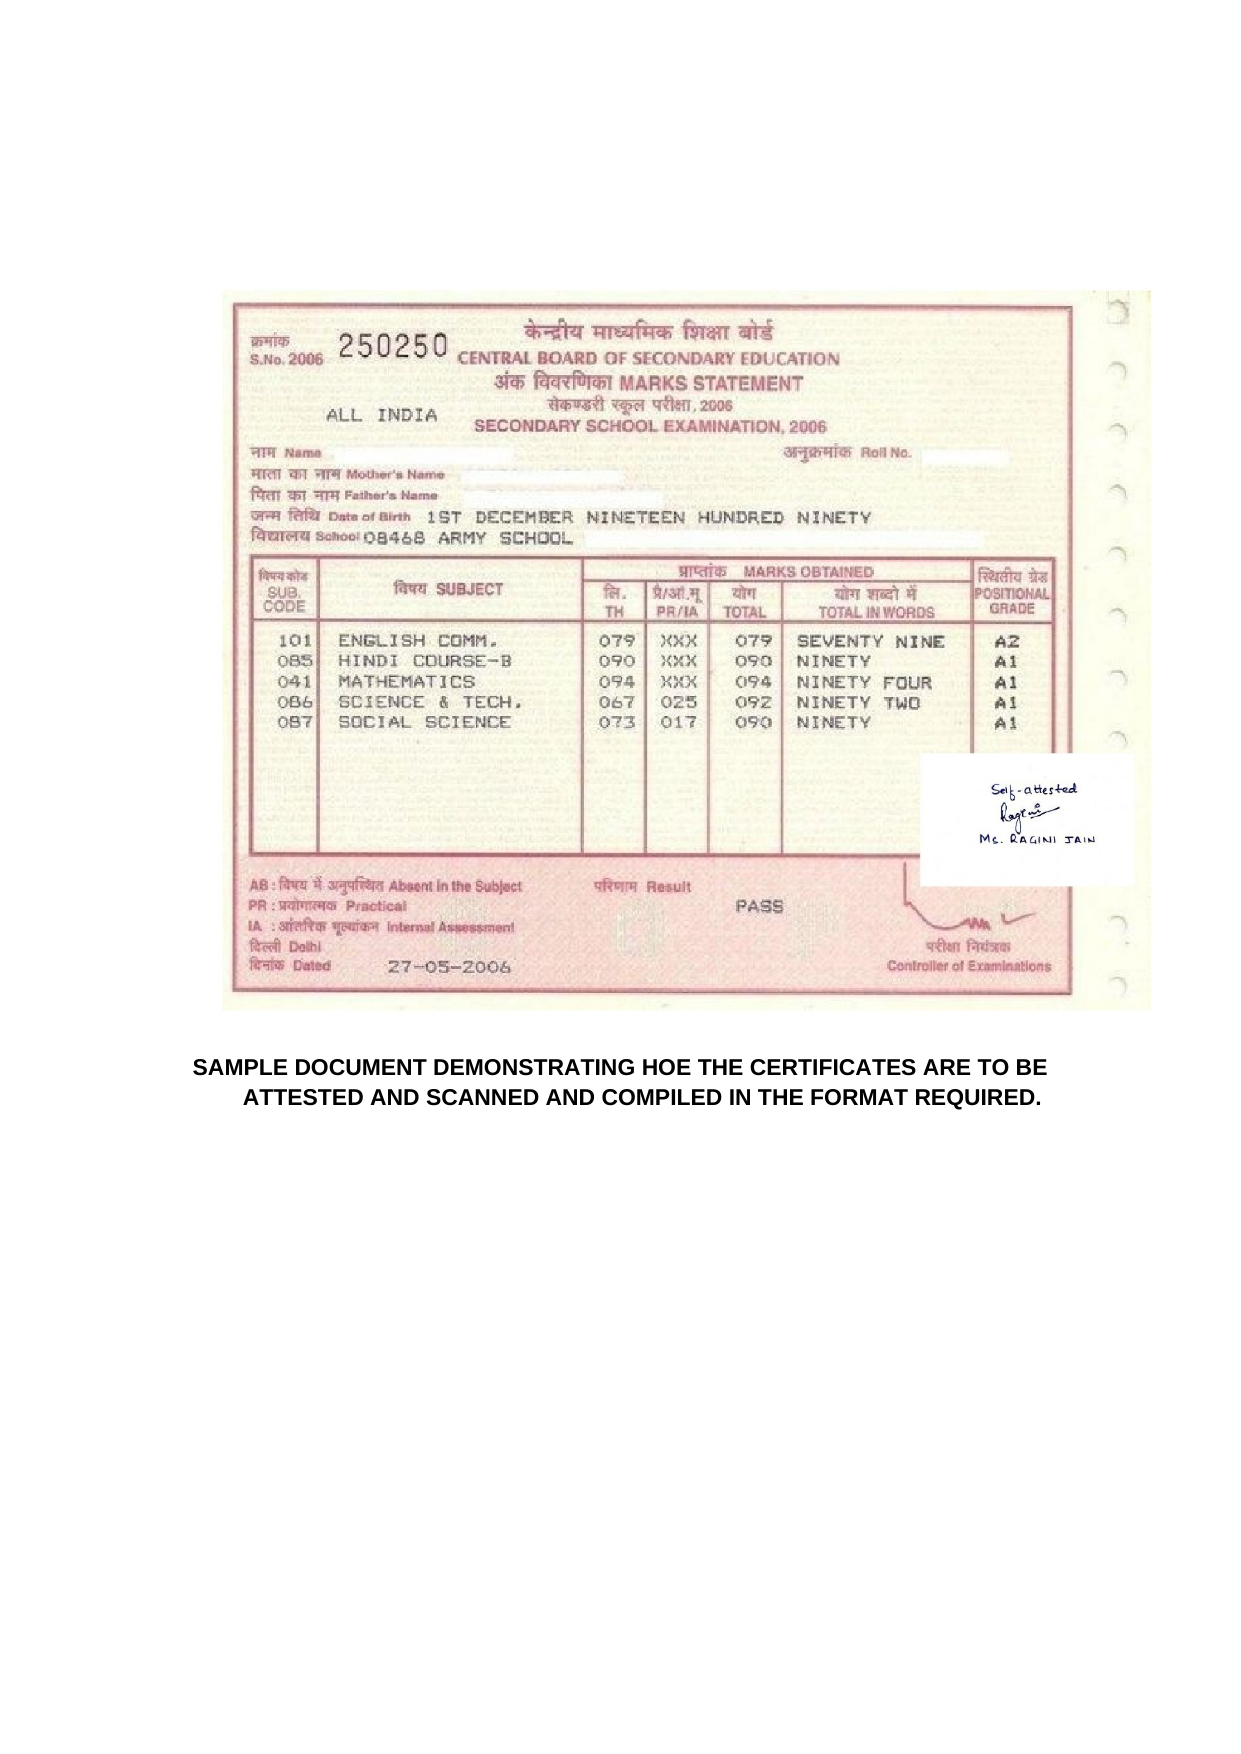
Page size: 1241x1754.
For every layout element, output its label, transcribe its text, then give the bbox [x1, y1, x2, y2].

picture [150, 271, 1223, 1029]
text SAMPLE DOCUMENT DEMONSTRATING HOE THE CERTIFICATES ARE TO BE ATTESTED AND SCANNED AND COMPILED IN THE FORMAT REQUIRED. [150, 1054, 1090, 1111]
